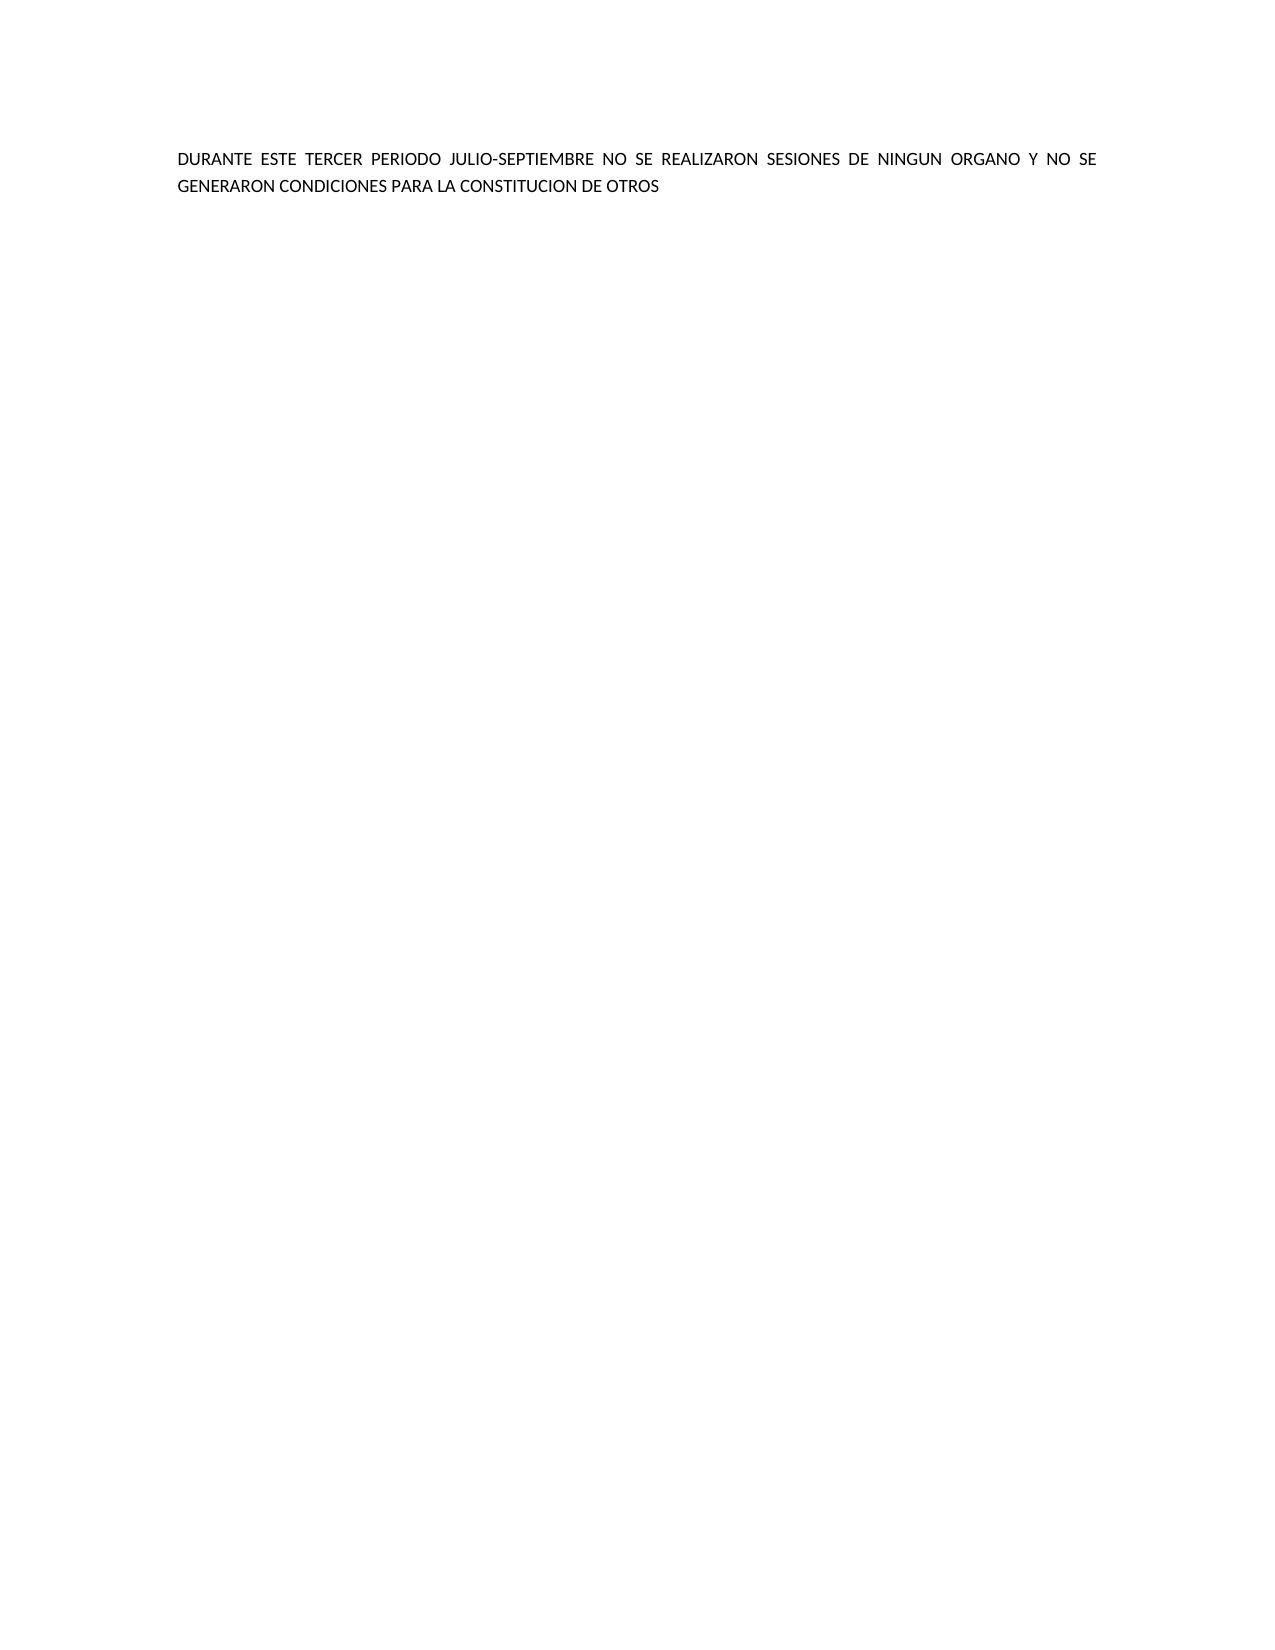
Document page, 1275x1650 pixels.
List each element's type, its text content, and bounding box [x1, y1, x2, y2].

text DURANTE ESTE TERCER PERIODO JULIO-SEPTIEMBRE NO SE REALIZARON SESIONES DE NINGUN ORGANO Y NO SE GENERARON CONDICIONES PARA LA CONSTITUCION DE OTROS [177, 148, 1098, 197]
